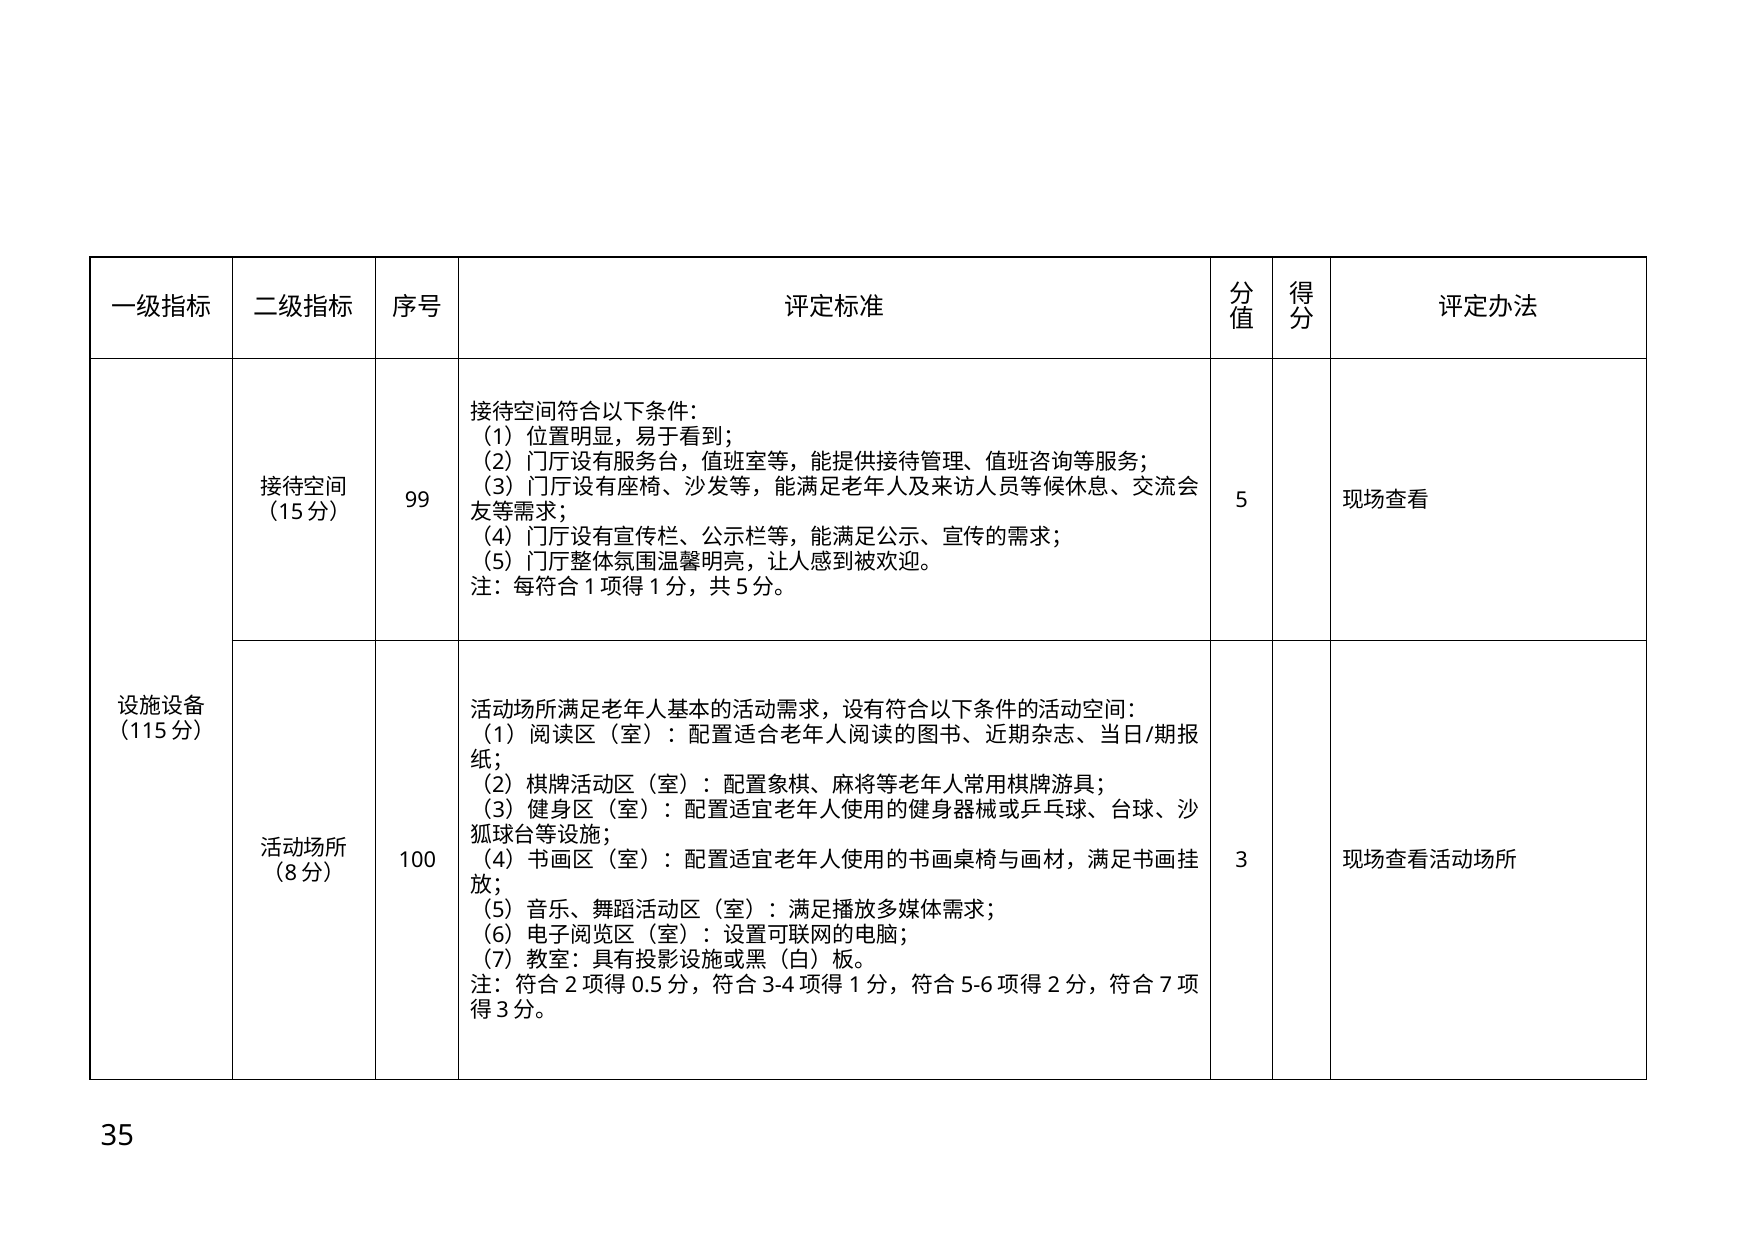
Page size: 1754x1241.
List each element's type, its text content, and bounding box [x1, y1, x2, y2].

table_cell 100 [376, 641, 458, 1079]
table_cell 现场查看 [1331, 359, 1646, 640]
table_cell [1273, 359, 1330, 640]
table_header 序号 [376, 258, 458, 358]
table_cell 接待空间符合以下条件： （1）位置明显，易于看到； （2）门厅设有服务台，值班室等，能提供接待管理、值班咨询等服务； （3）门厅设有座椅、沙发等，能满足老年人及来访人员等候休息、交流会友等需求； （4）门厅设有宣传栏、公示栏等，能满足公示、宣传的需求； （5）门厅整体氛围温馨明亮，让人感到被欢迎。 注：每符合1项得1分，共5分。 [459, 359, 1210, 640]
table_cell 5 [1211, 359, 1272, 640]
table_cell 设施设备 （115分） [91, 359, 232, 1079]
table_header 二级指标 [233, 258, 375, 358]
table_header 分值 [1211, 258, 1272, 358]
table_header 一级指标 [91, 258, 232, 358]
table_cell [1273, 641, 1330, 1079]
table_cell 活动场所满足老年人基本的活动需求，设有符合以下条件的活动空间： （1）阅读区（室）：配置适合老年人阅读的图书、近期杂志、当日/期报纸； （2）棋牌活动区（室）：配置象棋、麻将等老年人常用棋牌游具； （3）健身区（室）：配置适宜老年人使用的健身器械或乒乓球、台球、沙狐球台等设施； （4）书画区（室）：配置适宜老年人使用的书画桌椅与画材，满足书画挂放； （5）音乐、舞蹈活动区（室）：满足播放多媒体需求； （6）电子阅览区（室）：设置可联网的电脑； （7）教室：具有投影设施或黑（白）板。 注：符合2项得0.5分，符合3-4项得1分，符合5-6项得2分，符合7项得3分。 [459, 641, 1210, 1079]
table_cell 3 [1211, 641, 1272, 1079]
table_header 得分 [1273, 258, 1330, 358]
table_cell 接待空间 （15分） [233, 359, 375, 640]
table_cell 活动场所 （8分） [233, 641, 375, 1079]
table_header 评定标准 [459, 258, 1210, 358]
table_cell 现场查看活动场所 [1331, 641, 1646, 1079]
table_cell 99 [376, 359, 458, 640]
table_header 评定办法 [1331, 258, 1646, 358]
